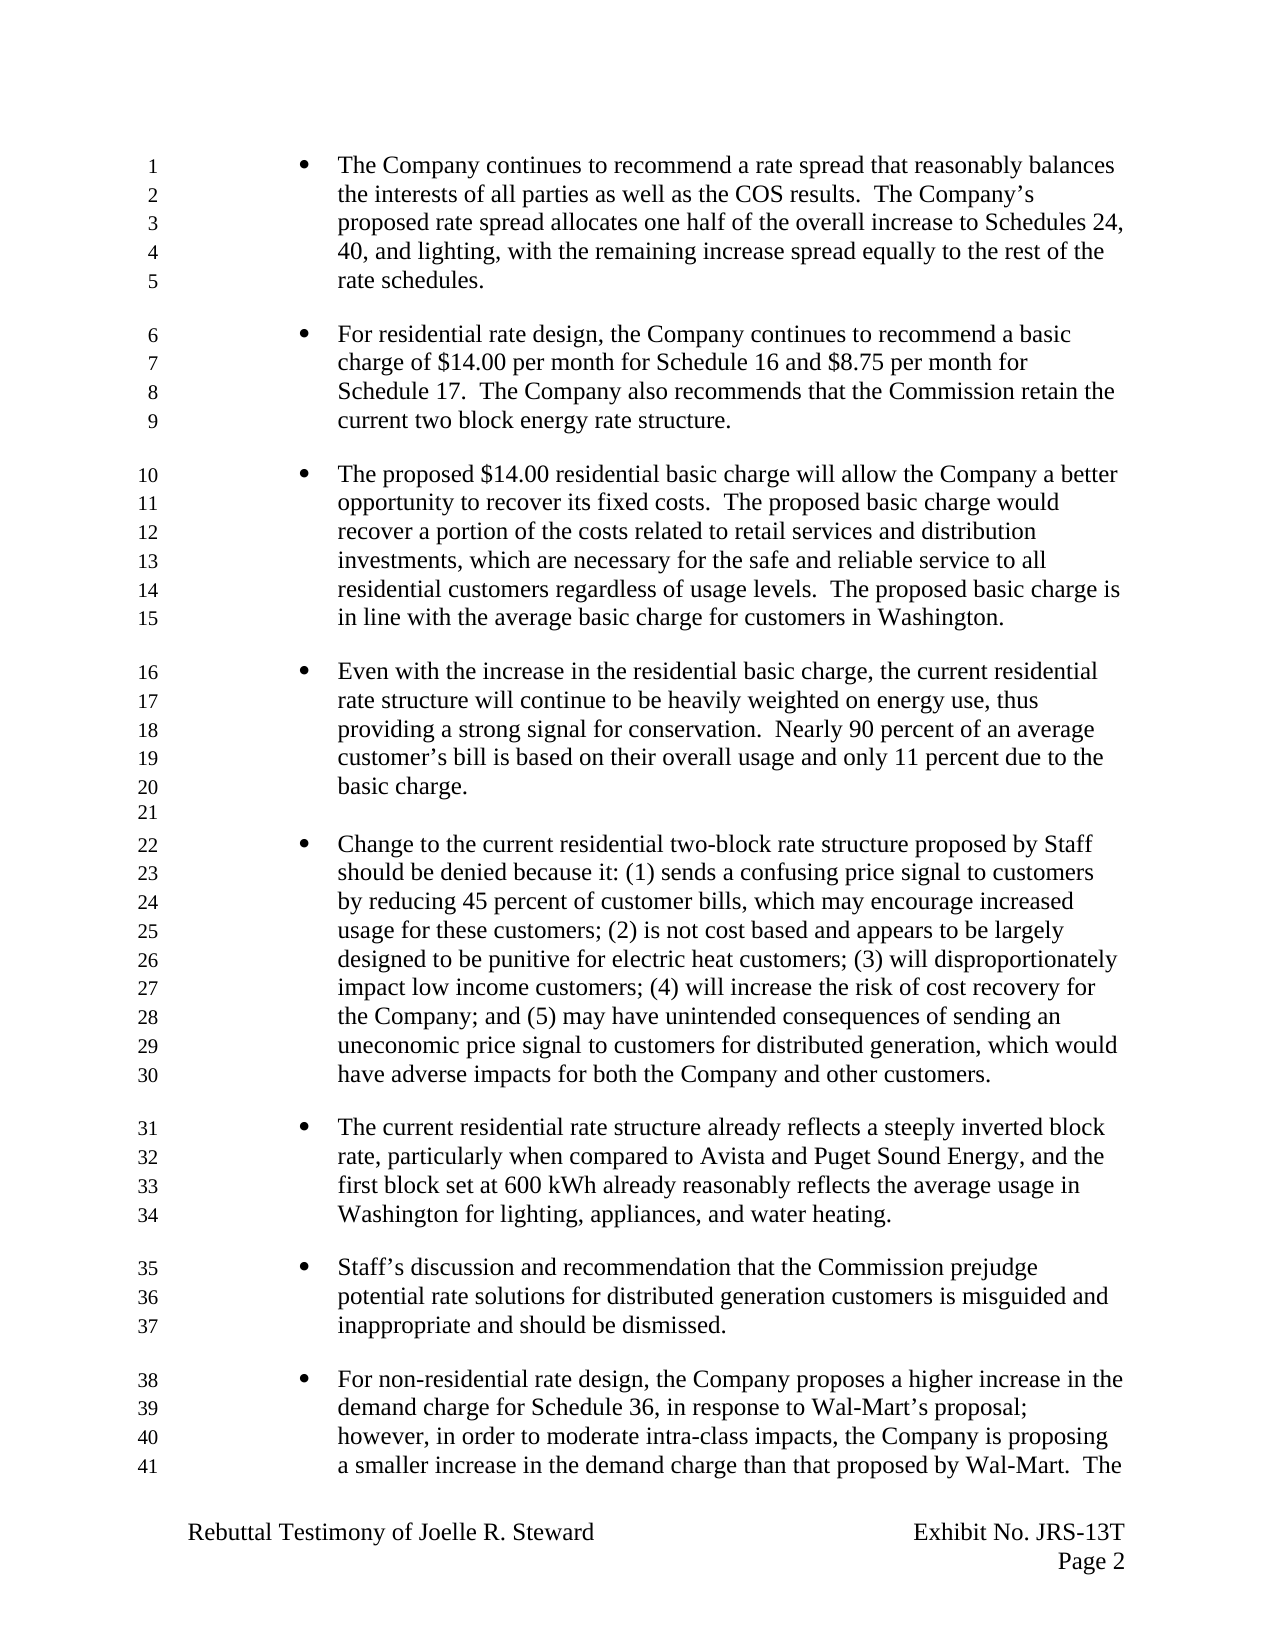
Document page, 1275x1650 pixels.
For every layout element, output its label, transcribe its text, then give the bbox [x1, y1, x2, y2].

list For residential rate design, the Company continues to recommend a basic charge of $14.00 per month for Schedule 16 and $8.75 per month for Schedule 17. The Company also recommends that the Commission retain the current two block energy rate structure. [300, 319, 1125, 434]
list The proposed $14.00 residential basic charge will allow the Company a better opportunity to recover its fixed costs. The proposed basic charge would recover a portion of the costs related to retail services and distribution investments, which are necessary for the safe and reliable service to all residential customers regardless of usage levels. The proposed basic charge is in line with the average basic charge for customers in Washington. [300, 459, 1125, 631]
list Staff’s discussion and recommendation that the Commission prejudge potential rate solutions for distributed generation customers is misguided and inappropriate and should be dismissed. [300, 1252, 1125, 1339]
list The Company continues to recommend a rate spread that reasonably balances the interests of all parties as well as the COS results. The Company’s proposed rate spread allocates one half of the overall increase to Schedules 24, 40, and lighting, with the remaining increase spread equally to the rest of the rate schedules. [300, 150, 1125, 294]
list The current residential rate structure already reflects a steeply inverted block rate, particularly when compared to Avista and Puget Sound Energy, and the first block set at 600 kWh already reasonably reflects the average usage in Washington for lighting, appliances, and water heating. [300, 1112, 1125, 1227]
list Change to the current residential two-block rate structure proposed by Staff should be denied because it: (1) sends a confusing price signal to customers by reducing 45 percent of customer bills, which may encourage increased usage for these customers; (2) is not cost based and appears to be largely designed to be punitive for electric heat customers; (3) will disproportionately impact low income customers; (4) will increase the risk of cost recovery for the Company; and (5) may have unintended consequences of sending an uneconomic price signal to customers for distributed generation, which would have adverse impacts for both the Company and other customers. [300, 829, 1125, 1087]
list Even with the increase in the residential basic charge, the current residential rate structure will continue to be heavily weighted on energy use, thus providing a strong signal for conservation. Nearly 90 percent of an average customer’s bill is based on their overall usage and only 11 percent due to the basic charge. [300, 656, 1125, 800]
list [300, 1364, 1125, 1479]
